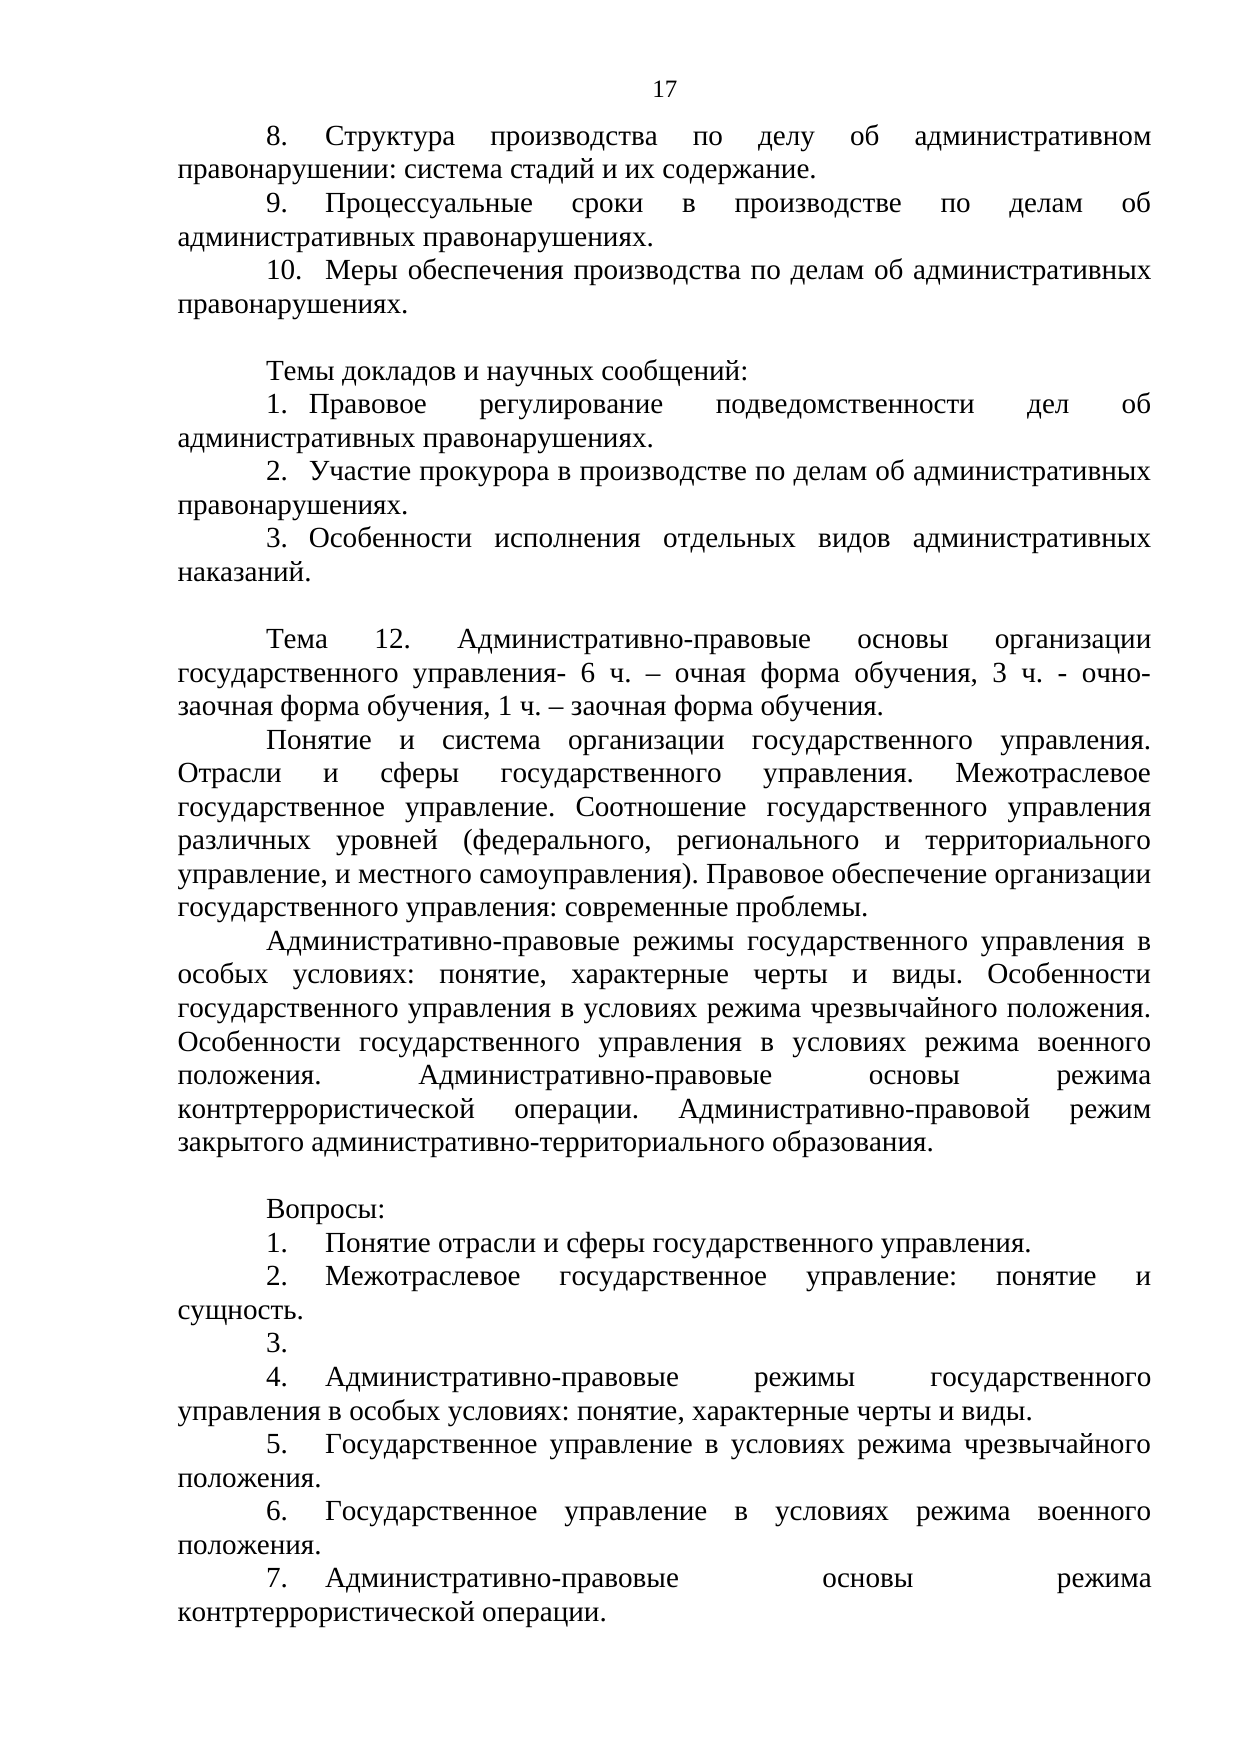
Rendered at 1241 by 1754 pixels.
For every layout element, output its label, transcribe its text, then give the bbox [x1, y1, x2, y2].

list Понятие отрасли и сферы государственного управления. [177, 1225, 1152, 1258]
text Темы докладов и научных сообщений: [177, 353, 1152, 386]
list Меры обеспечения производства по делам об административных правонарушениях. [177, 252, 1152, 319]
text Понятие и система организации государственного управления. Отрасли и сферы государственного управления. Межотраслевое государственное управление. Соотношение государственного управления различных уровней (федерального, регионального и территориального управление, и местного самоуправления). Правовое обеспечение организации государственного управления: современные проблемы. [177, 722, 1152, 923]
list Процессуальные сроки в производстве по делам об административных правонарушениях. [177, 185, 1152, 252]
list Участие прокурора в производстве по делам об административных правонарушениях. [177, 453, 1152, 521]
list Административно-правовые режимы государственного управления в особых условиях: понятие, характерные черты и виды. [177, 1359, 1152, 1426]
list Межотраслевое государственное управление: понятие и сущность. [177, 1258, 1152, 1326]
list Особенности исполнения отдельных видов административных наказаний. [177, 521, 1152, 588]
text Тема 12. Административно-правовые основы организации государственного управления- 6 ч. – очная форма обучения, 3 ч. - очно-заочная форма обучения, 1 ч. – заочная форма обучения. [177, 621, 1152, 722]
list Государственное управление в условиях режима военного положения. [177, 1493, 1152, 1560]
list Структура производства по делу об административном правонарушении: система стадий и их содержание. [177, 118, 1152, 185]
text Административно-правовые режимы государственного управления в особых условиях: понятие, характерные черты и виды. Особенности государственного управления в условиях режима чрезвычайного положения. Особенности государственного управления в условиях режима военного положения. Административно-правовые основы режима контртеррористической операции. Административно-правовой режим закрытого административно-территориального образования. [177, 923, 1152, 1158]
list Правовое регулирование подведомственности дел об административных правонарушениях. [177, 386, 1152, 453]
text Вопросы: [177, 1191, 1152, 1225]
list Административно-правовые основы режима контртеррористической операции. [177, 1560, 1152, 1627]
list Государственное управление в условиях режима чрезвычайного положения. [177, 1426, 1152, 1493]
